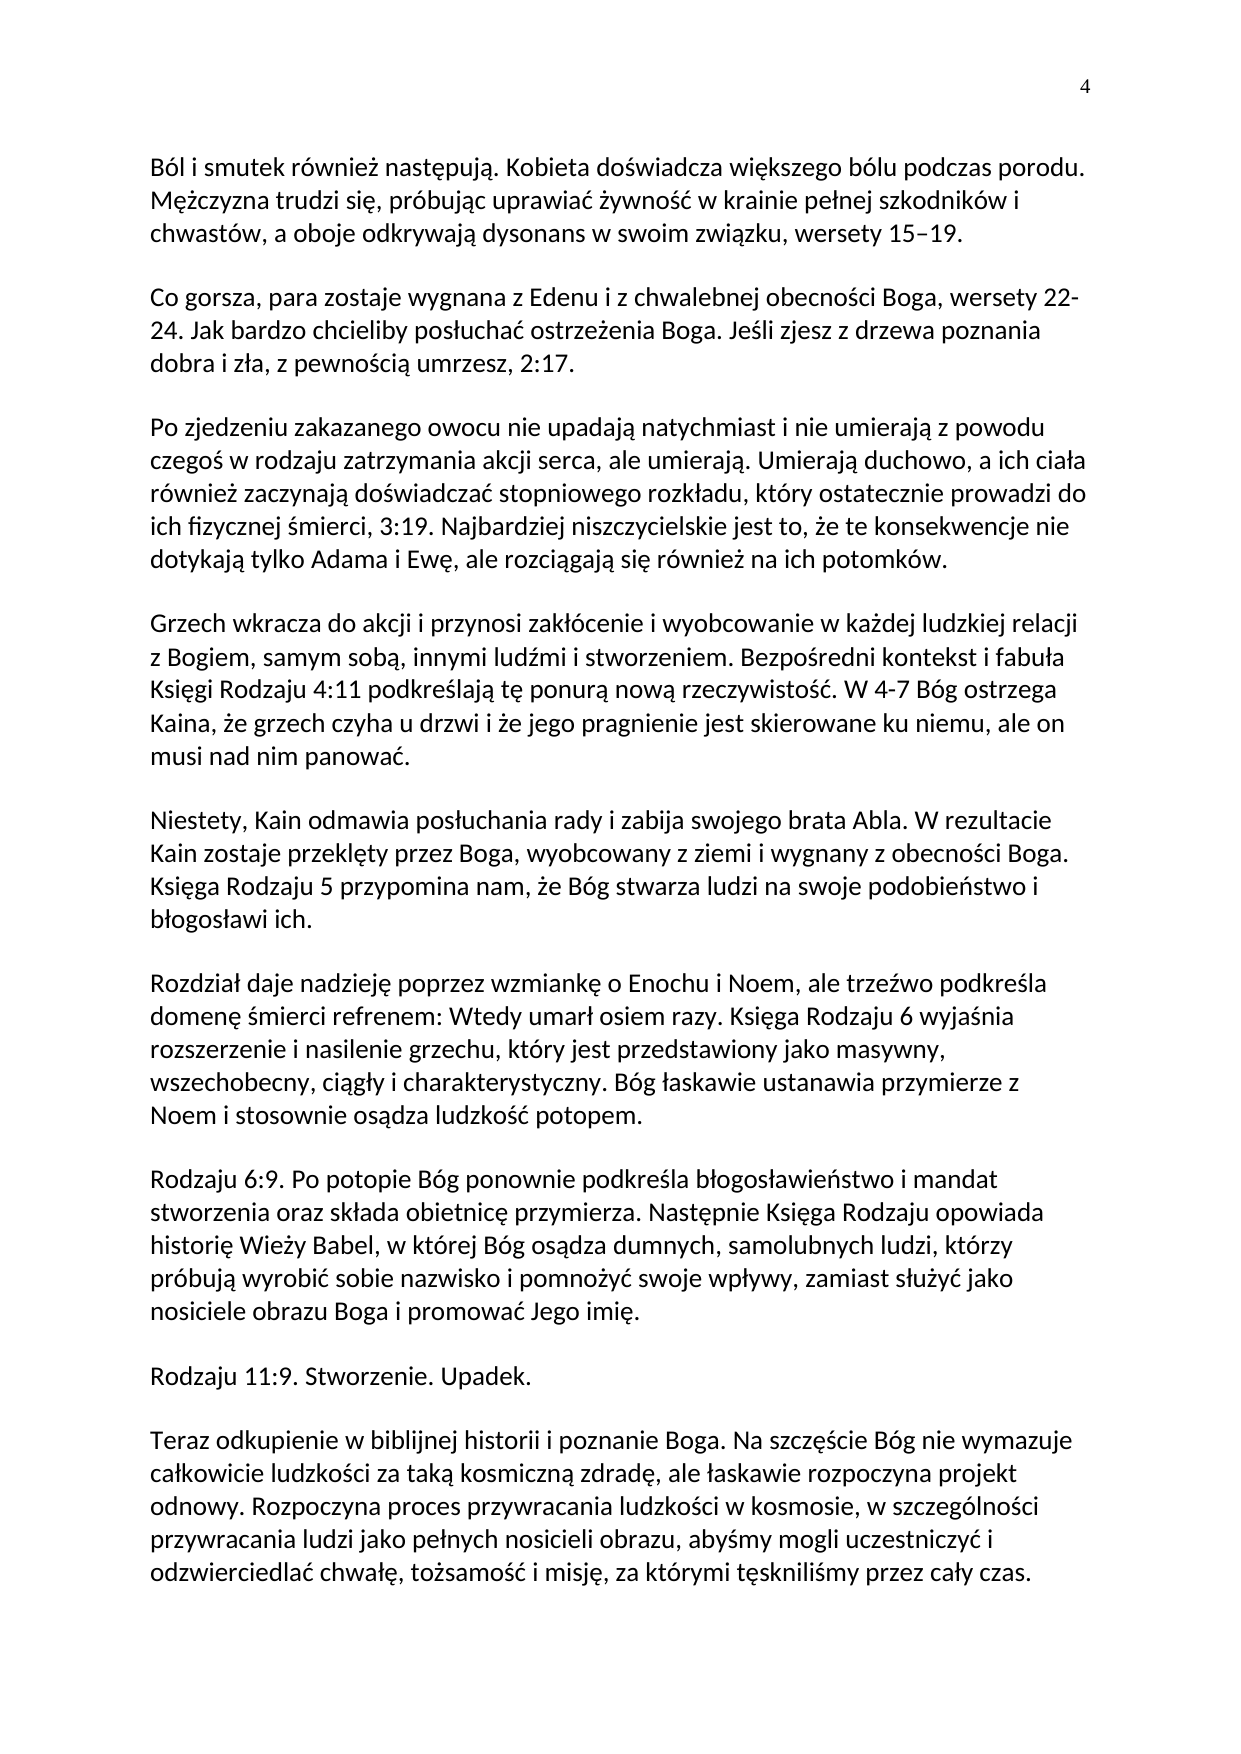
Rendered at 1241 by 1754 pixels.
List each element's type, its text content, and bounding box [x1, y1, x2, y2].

text Grzech wkracza do akcji i przynosi zakłócenie i wyobcowanie w każdej ludzkiej relacji z Bogiem, samym sobą, innymi ludźmi i stworzeniem. Bezpośredni kontekst i fabuła Księgi Rodzaju 4:11 podkreślają tę ponurą nową rzeczywistość. W 4-7 Bóg ostrzega Kaina, że grzech czyha u drzwi i że jego pragnienie jest skierowane ku niemu, ale on musi nad nim panować. [150, 607, 1090, 772]
text Po zjedzeniu zakazanego owocu nie upadają natychmiast i nie umierają z powodu czegoś w rodzaju zatrzymania akcji serca, ale umierają. Umierają duchowo, a ich ciała również zaczynają doświadczać stopniowego rozkładu, który ostatecznie prowadzi do ich fizycznej śmierci, 3:19. Najbardziej niszczycielskie jest to, że te konsekwencje nie dotykają tylko Adama i Ewę, ale rozciągają się również na ich potomków. [150, 410, 1090, 576]
text Rodzaju 6:9. Po potopie Bóg ponownie podkreśla błogosławieństwo i mandat stworzenia oraz składa obietnicę przymierza. Następnie Księga Rodzaju opowiada historię Wieży Babel, w której Bóg osądza dumnych, samolubnych ludzi, którzy próbują wyrobić sobie nazwisko i pomnożyć swoje wpływy, zamiast służyć jako nosiciele obrazu Boga i promować Jego imię. [150, 1162, 1090, 1327]
text Co gorsza, para zostaje wygnana z Edenu i z chwalebnej obecności Boga, wersety 22-24. Jak bardzo chcieliby posłuchać ostrzeżenia Boga. Jeśli zjesz z drzewa poznania dobra i zła, z pewnością umrzesz, 2:17. [150, 280, 1090, 379]
text Rozdział daje nadzieję poprzez wzmiankę o Enochu i Noem, ale trzeźwo podkreśla domenę śmierci refrenem: Wtedy umarł osiem razy. Księga Rodzaju 6 wyjaśnia rozszerzenie i nasilenie grzechu, który jest przedstawiony jako masywny, wszechobecny, ciągły i charakterystyczny. Bóg łaskawie ustanawia przymierze z Noem i stosownie osądza ludzkość potopem. [150, 966, 1090, 1131]
text Niestety, Kain odmawia posłuchania rady i zabija swojego brata Abla. W rezultacie Kain zostaje przeklęty przez Boga, wyobcowany z ziemi i wygnany z obecności Boga. Księga Rodzaju 5 przypomina nam, że Bóg stwarza ludzi na swoje podobieństwo i błogosławi ich. [150, 803, 1090, 935]
text Ból i smutek również następują. Kobieta doświadcza większego bólu podczas porodu. Mężczyzna trudzi się, próbując uprawiać żywność w krainie pełnej szkodników i chwastów, a oboje odkrywają dysonans w swoim związku, wersety 15–19. [150, 150, 1090, 249]
text Rodzaju 11:9. Stworzenie. Upadek. [150, 1359, 1090, 1392]
text Teraz odkupienie w biblijnej historii i poznanie Boga. Na szczęście Bóg nie wymazuje całkowicie ludzkości za taką kosmiczną zdradę, ale łaskawie rozpoczyna projekt odnowy. Rozpoczyna proces przywracania ludzkości w kosmosie, w szczególności przywracania ludzi jako pełnych nosicieli obrazu, abyśmy mogli uczestniczyć i odzwierciedlać chwałę, tożsamość i misję, za którymi tęskniliśmy przez cały czas. [150, 1423, 1090, 1588]
